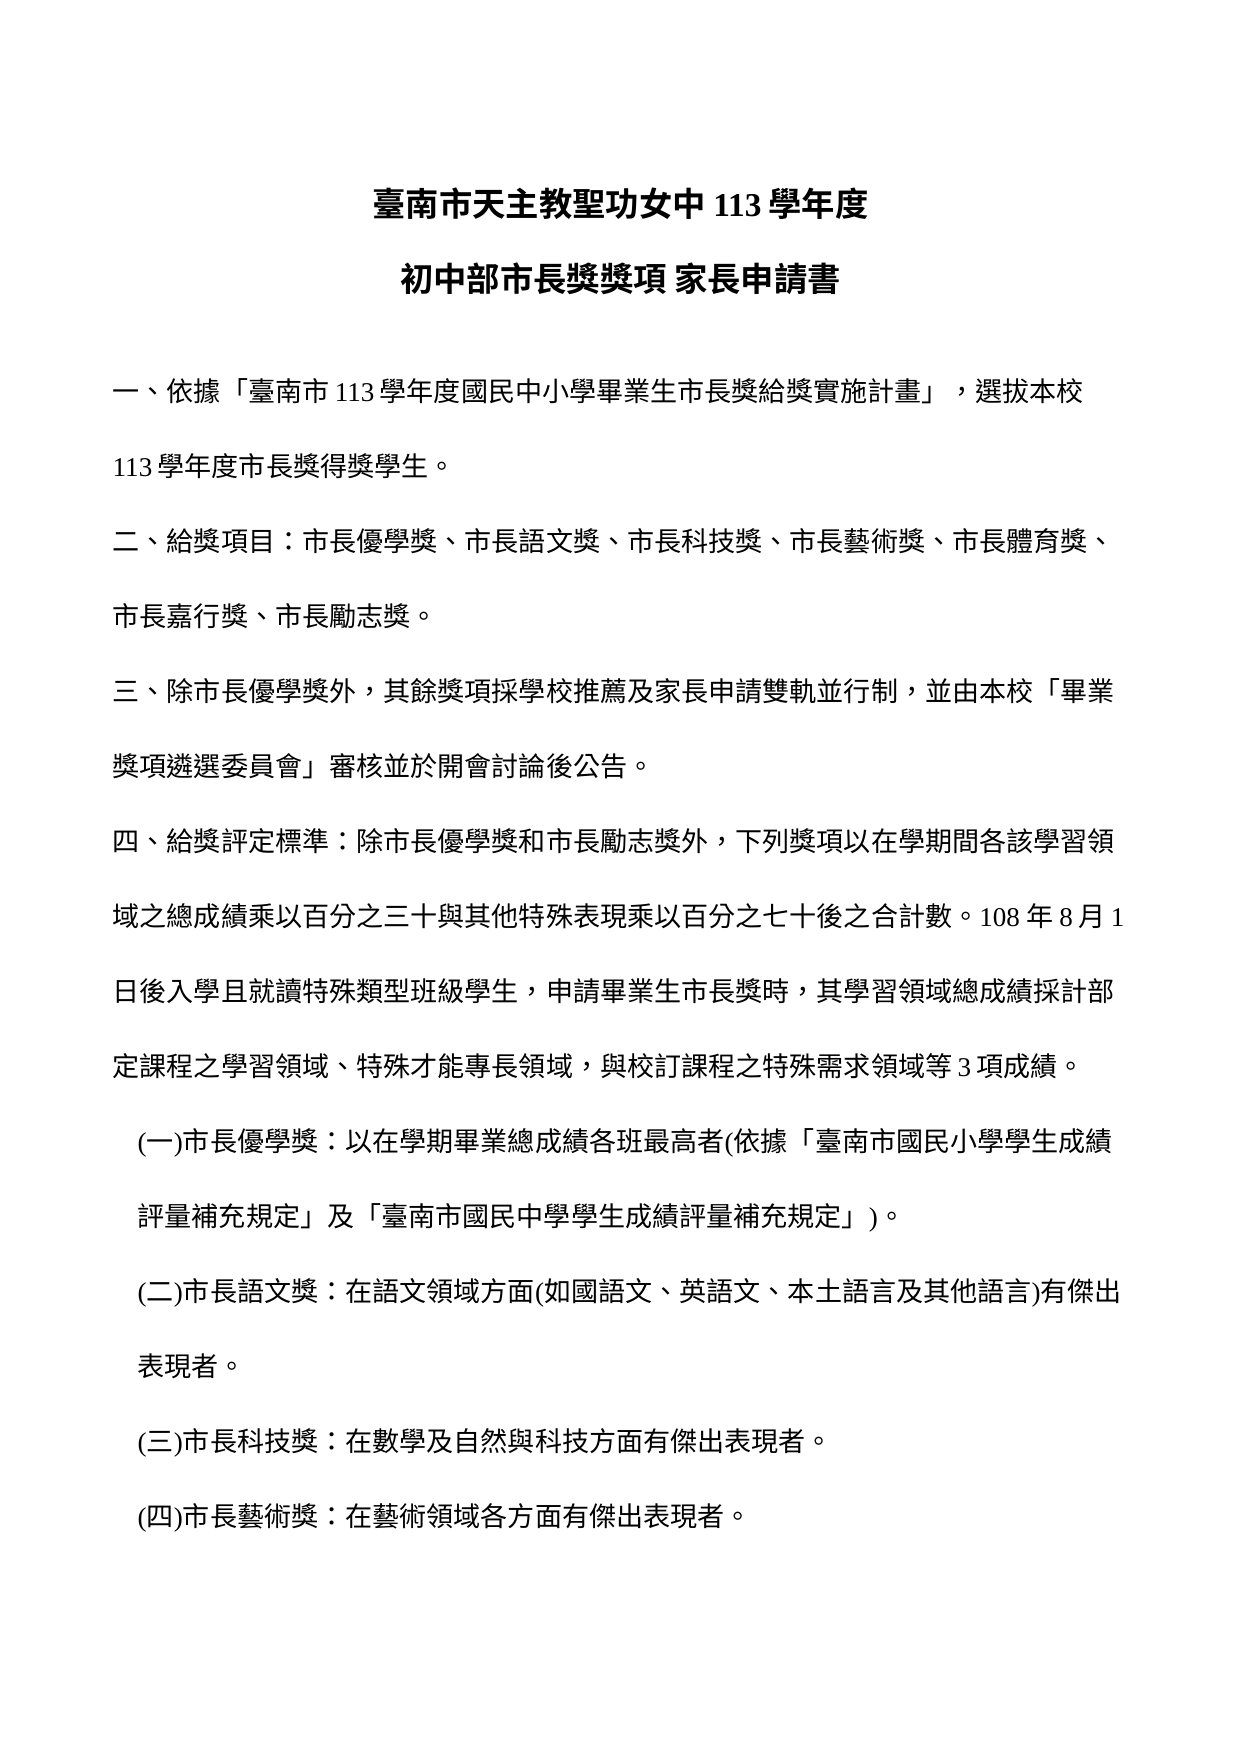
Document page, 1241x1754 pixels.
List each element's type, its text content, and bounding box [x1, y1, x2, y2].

text 三、除市長優學獎外，其餘獎項採學校推薦及家長申請雙軌並行制，並由本校「畢業獎項遴選委員會」審核並於開會討論後公告。 [112, 652, 1128, 802]
text 一、依據「臺南市113學年度國民中小學畢業生市長獎給獎實施計畫」，選拔本校113學年度市長獎得獎學生。 [112, 352, 1128, 502]
text 四、給獎評定標準：除市長優學獎和市長勵志獎外，下列獎項以在學期間各該學習領域之總成績乘以百分之三十與其他特殊表現乘以百分之七十後之合計數。108 年8月1日後入學且就讀特殊類型班級學生，申請畢業生市長獎時，其學習領域總成績採計部定課程之學習領域、特殊才能專長領域，與校訂課程之特殊需求領域等3項成績。 [112, 802, 1128, 1102]
text 二、給獎項目：市長優學獎、市長語文獎、市長科技獎、市長藝術獎、市長體育獎、市長嘉行獎、市長勵志獎。 [112, 502, 1128, 652]
text 初中部市長獎獎項 家長申請書 [112, 239, 1128, 314]
text (一)市長優學獎：以在學期畢業總成績各班最高者(依據「臺南市國民小學學生成績評量補充規定」及「臺南市國民中學學生成績評量補充規定」)。 [137, 1102, 1128, 1252]
text 臺南市天主教聖功女中 113學年度 [112, 164, 1128, 239]
text (四)市長藝術獎：在藝術領域各方面有傑出表現者。 [137, 1477, 1128, 1552]
text (三)市長科技獎：在數學及自然與科技方面有傑出表現者。 [137, 1402, 1128, 1477]
text (二)市長語文獎：在語文領域方面(如國語文、英語文、本土語言及其他語言)有傑出表現者。 [137, 1252, 1128, 1402]
